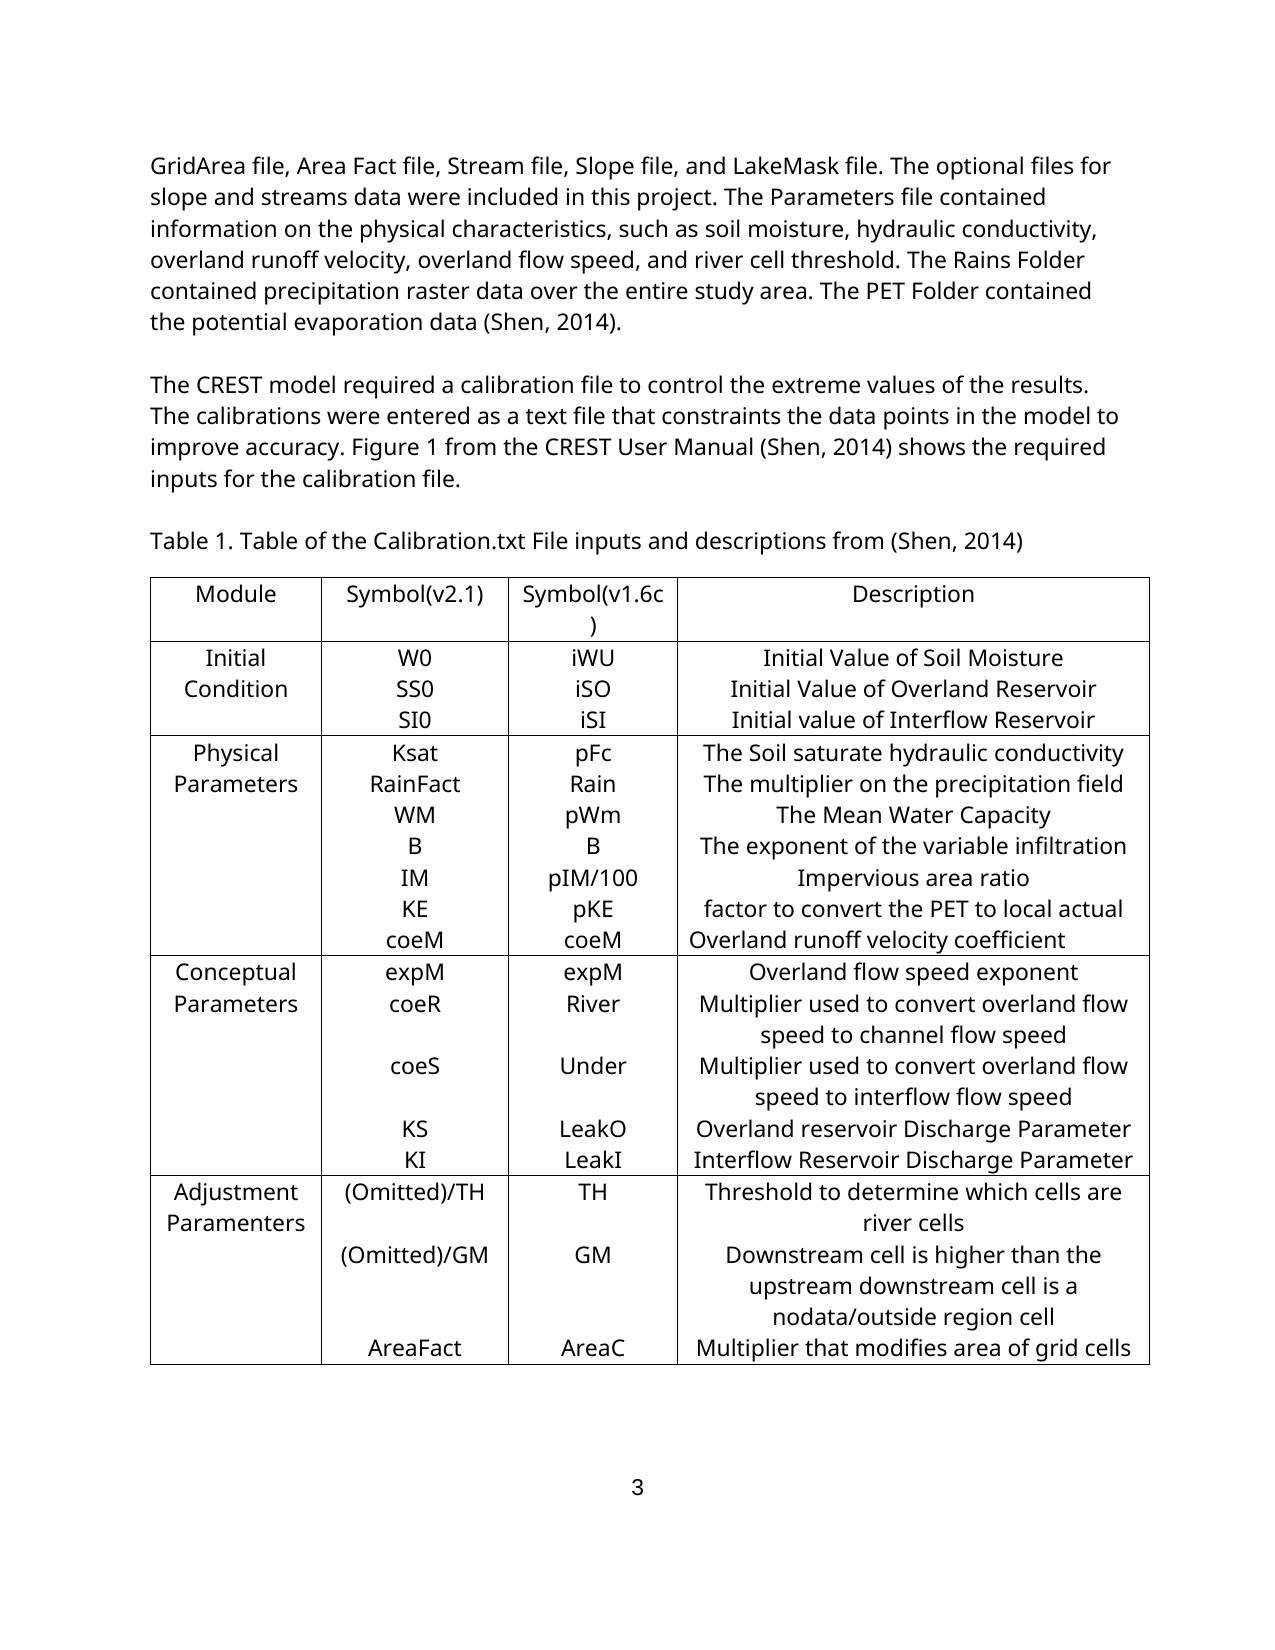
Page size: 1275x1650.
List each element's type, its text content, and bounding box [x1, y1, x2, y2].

table_cell pFc Rain pWm B pIM/100 pKE coeM [509, 736, 677, 955]
text Table 1. Table of the Calibration.txt File inputs and descriptions from (Shen, 2014) [150, 525, 1125, 556]
table_cell Adjustment Paramenters [151, 1176, 321, 1363]
table_header Symbol(v2.1) [322, 578, 508, 641]
table_cell The Soil saturate hydraulic conductivity The multiplier on the precipitation field The Mean Water Capacity The exponent of the variable infiltration Impervious area ratio factor to convert the PET to local actual Overland runoff velocity coefficient [678, 736, 1149, 955]
table_cell Ksat RainFact WM B IM KE coeM [322, 736, 508, 955]
table_cell expM River Under LeakO LeakI [509, 956, 677, 1175]
table_cell Conceptual Parameters [151, 956, 321, 1175]
table_cell expM coeR coeS KS KI [322, 956, 508, 1175]
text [150, 150, 1125, 337]
table_header Description [678, 578, 1149, 641]
table_header Module [151, 578, 321, 641]
table_cell Physical Parameters [151, 736, 321, 955]
table_cell TH GM AreaC [509, 1176, 677, 1363]
table_cell W0 SS0 SI0 [322, 642, 508, 735]
text The CREST model required a calibration file to control the extreme values of the results. The calibrations were entered as a text file that constraints the data points in the model to improve accuracy. Figure 1 from the CREST User Manual (Shen, 2014) shows the required inputs for the calibration file. [150, 369, 1125, 494]
table_cell Initial Value of Soil Moisture Initial Value of Overland Reservoir Initial value of Interflow Reservoir [678, 642, 1149, 735]
table_cell iWU iSO iSI [509, 642, 677, 735]
table_cell Overland flow speed exponent Multiplier used to convert overland flow speed to channel flow speed Multiplier used to convert overland flow speed to interflow flow speed Overland reservoir Discharge Parameter Interflow Reservoir Discharge Parameter [678, 956, 1149, 1175]
table_header Symbol(v1.6c) [509, 578, 677, 641]
table_cell Threshold to determine which cells are river cells Downstream cell is higher than the upstream downstream cell is a nodata/outside region cell Multiplier that modifies area of grid cells [678, 1176, 1149, 1363]
table_cell Initial Condition [151, 642, 321, 735]
table_cell (Omitted)/TH (Omitted)/GM AreaFact [322, 1176, 508, 1363]
